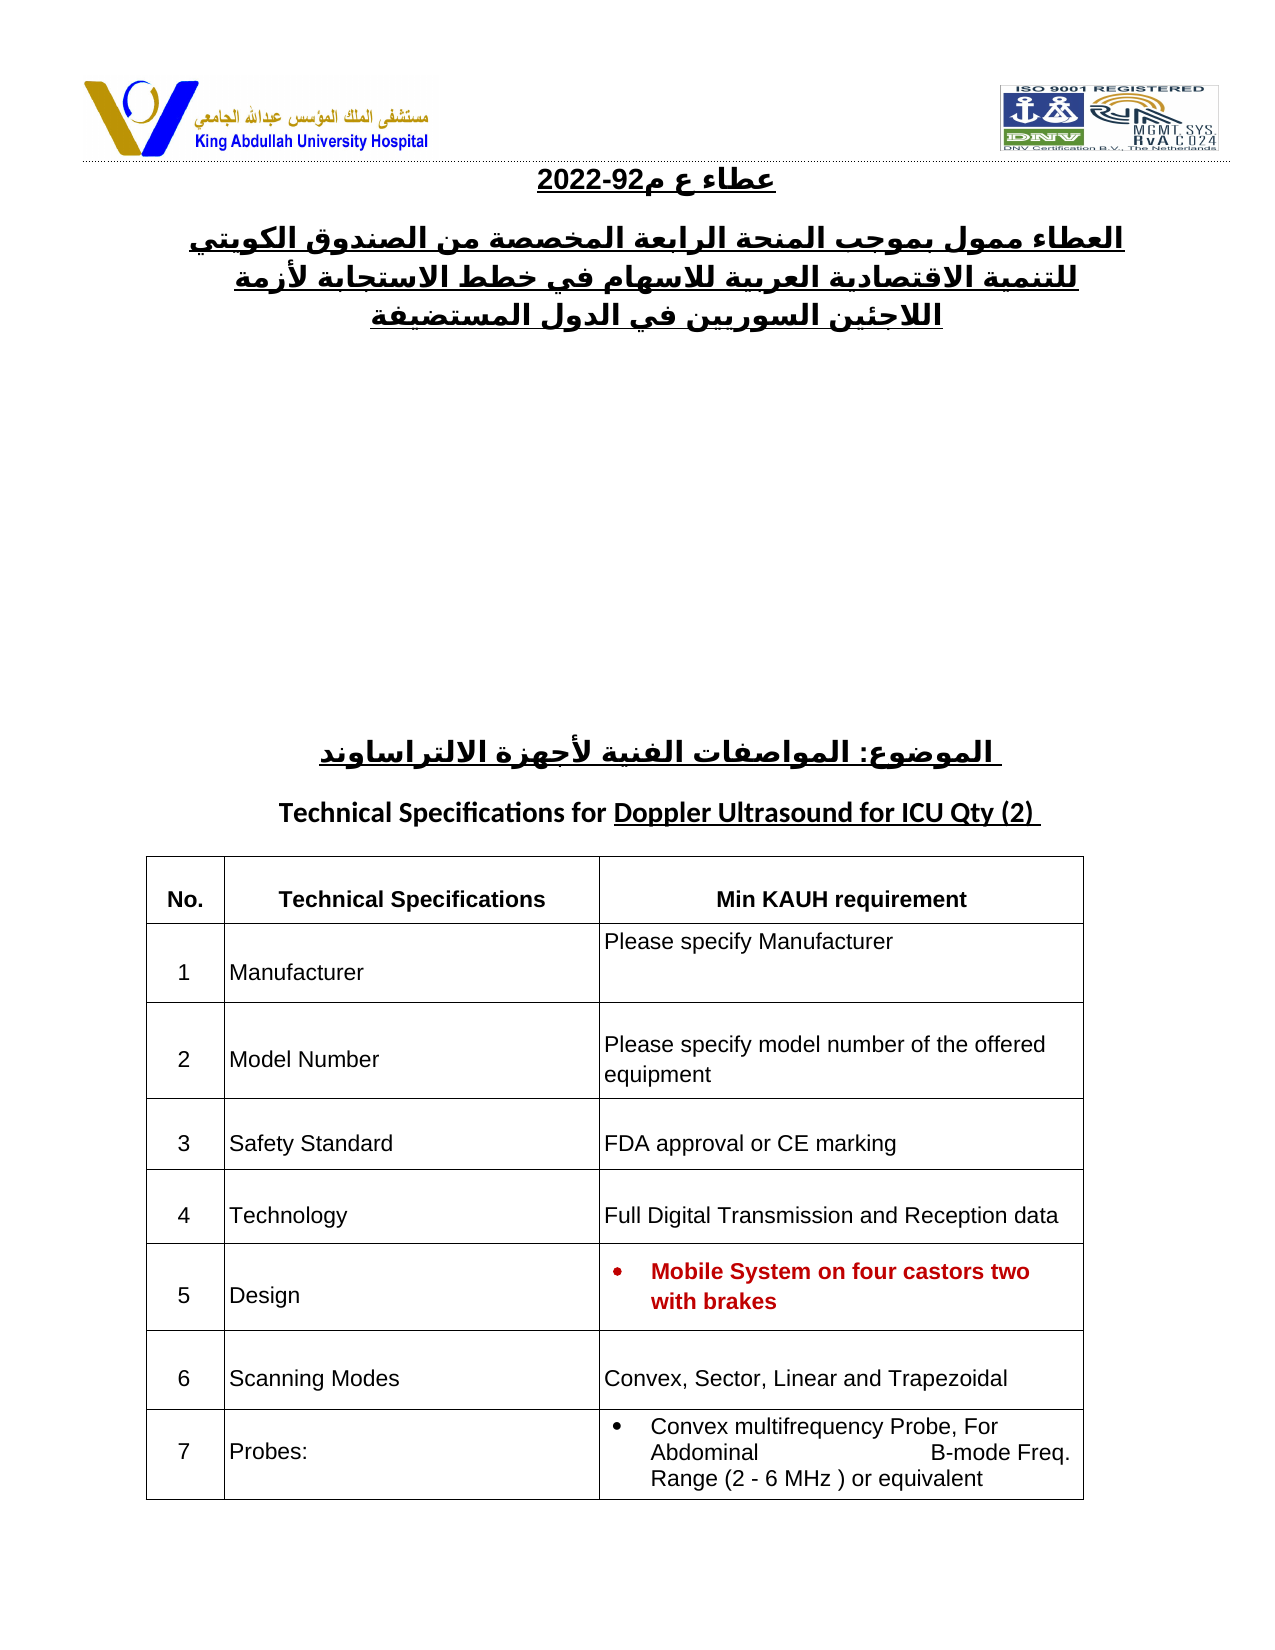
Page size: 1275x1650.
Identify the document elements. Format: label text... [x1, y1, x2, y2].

table_cell FDA approval or CE marking [600, 1099, 1083, 1169]
table_cell 1 [147, 924, 224, 1002]
text الموضوع: المواصفات الفنية لأجهزة الالتراساوند [187, 735, 1125, 768]
table_cell Please specify model number of the offered equipment [600, 1003, 1083, 1098]
table_cell 5 [147, 1244, 224, 1330]
table_cell Scanning Modes [225, 1331, 599, 1408]
table_cell Probes: [225, 1410, 599, 1499]
table_cell Technology [225, 1170, 599, 1243]
table_cell Design [225, 1244, 599, 1330]
table_cell 2 [147, 1003, 224, 1098]
table_cell 6 [147, 1331, 224, 1408]
table_cell Safety Standard [225, 1099, 599, 1169]
picture [82, 75, 439, 161]
table_cell Full Digital Transmission and Reception data [600, 1170, 1083, 1243]
text Technical Specifications for Doppler Ultrasound for ICU Qty (2) [187, 794, 1125, 830]
table_cell Convex, Sector, Linear and Trapezoidal [600, 1331, 1083, 1408]
table_cell 7 [147, 1410, 224, 1499]
table_cell Please specify Manufacturer [600, 924, 1083, 1002]
table_header Technical Specifications [225, 857, 599, 923]
table_cell Model Number [225, 1003, 599, 1098]
table_cell 4 [147, 1170, 224, 1243]
table_header Min KAUH requirement [600, 857, 1083, 923]
picture [1000, 85, 1219, 151]
table_cell 3 [147, 1099, 224, 1169]
table_cell Mobile System on four castors two with brakes [600, 1244, 1083, 1330]
table_header No. [147, 857, 224, 923]
table_cell Manufacturer [225, 924, 599, 1002]
